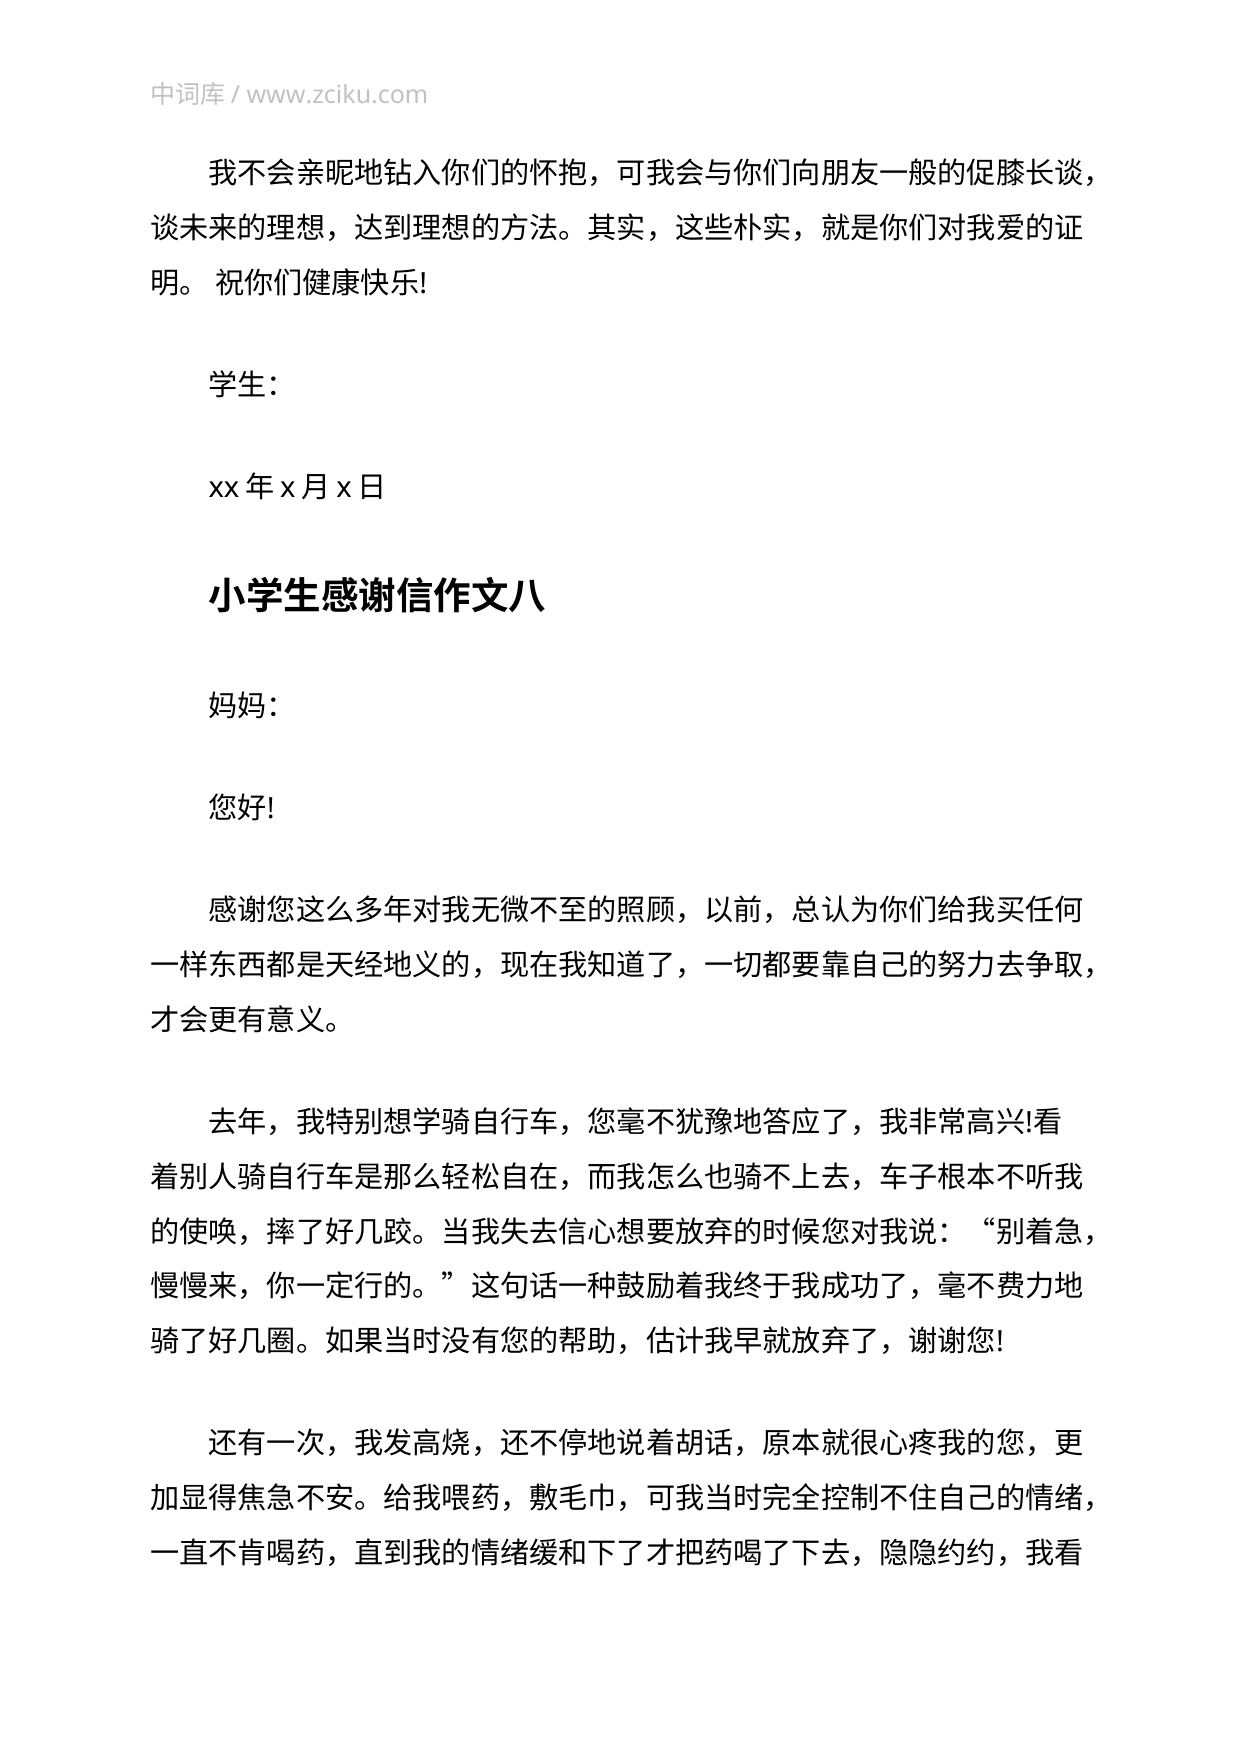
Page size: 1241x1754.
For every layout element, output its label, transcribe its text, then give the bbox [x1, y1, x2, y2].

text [150, 1420, 1090, 1572]
text 您好! [150, 785, 1090, 827]
text xx年x月x日 [150, 463, 1090, 506]
text 感谢您这么多年对我无微不至的照顾，以前，总认为你们给我买任何一样东西都是天经地义的，现在我知道了，一切都要靠自己的努力去争取，才会更有意义。 [150, 887, 1090, 1039]
text 学生： [150, 362, 1090, 404]
text 我不会亲昵地钻入你们的怀抱，可我会与你们向朋友一般的促膝长谈，谈未来的理想，达到理想的方法。其实，这些朴实，就是你们对我爱的证明。 祝你们健康快乐! [150, 150, 1090, 302]
text 去年，我特别想学骑自行车，您毫不犹豫地答应了，我非常高兴!看着别人骑自行车是那么轻松自在，而我怎么也骑不上去，车子根本不听我的使唤，摔了好几跤。当我失去信心想要放弃的时候您对我说：“别着急，慢慢来，你一定行的。”这句话一种鼓励着我终于我成功了，毫不费力地骑了好几圈。如果当时没有您的帮助，估计我早就放弃了，谢谢您! [150, 1098, 1090, 1360]
text 小学生感谢信作文八 [150, 566, 1090, 620]
text 妈妈： [150, 683, 1090, 725]
